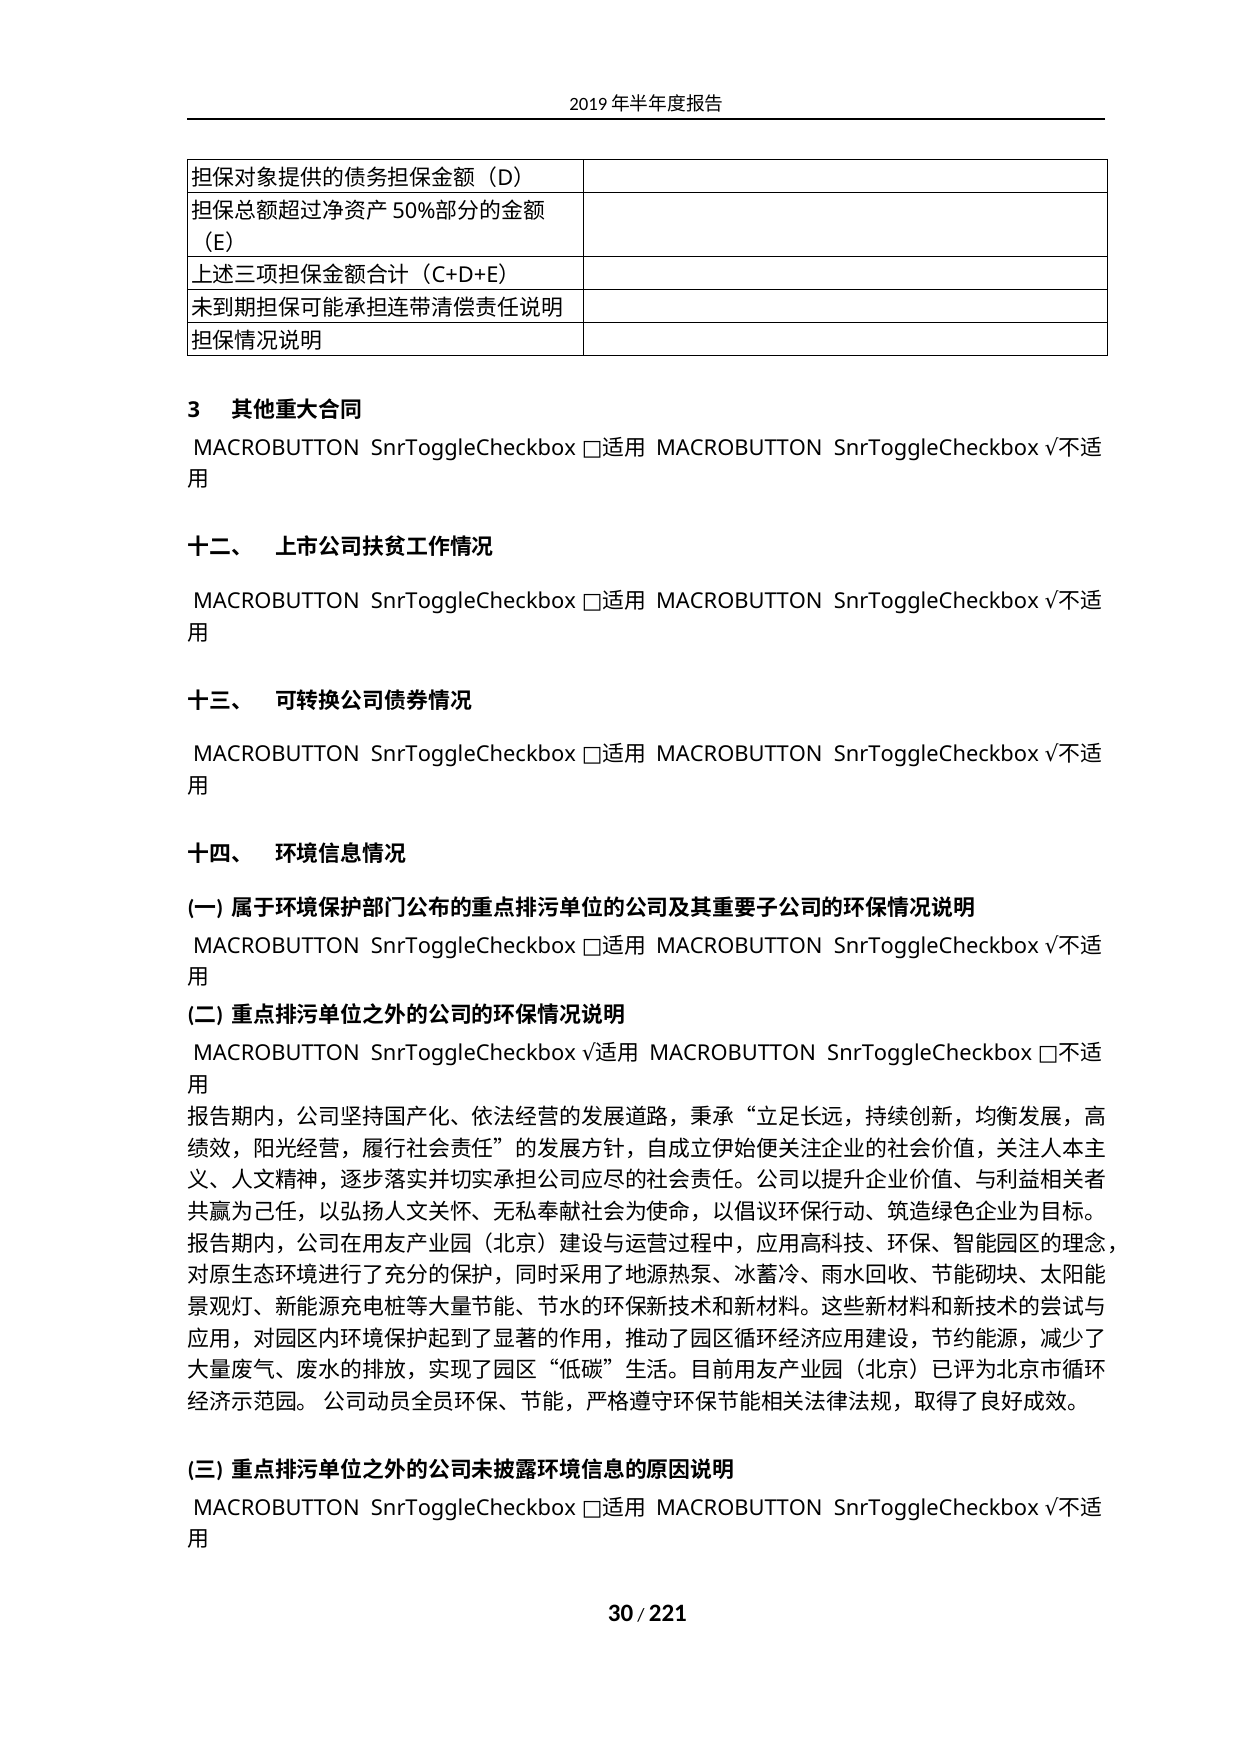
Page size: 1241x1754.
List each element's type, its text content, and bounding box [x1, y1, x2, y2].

subtitle 环境信息情况 [187, 836, 1107, 868]
subtitle 可转换公司债券情况 [187, 683, 1107, 714]
subtitle 属于环境保护部门公布的重点排污单位的公司及其重要子公司的环保情况说明 [187, 890, 1107, 921]
subtitle 上市公司扶贫工作情况 [187, 529, 1107, 561]
